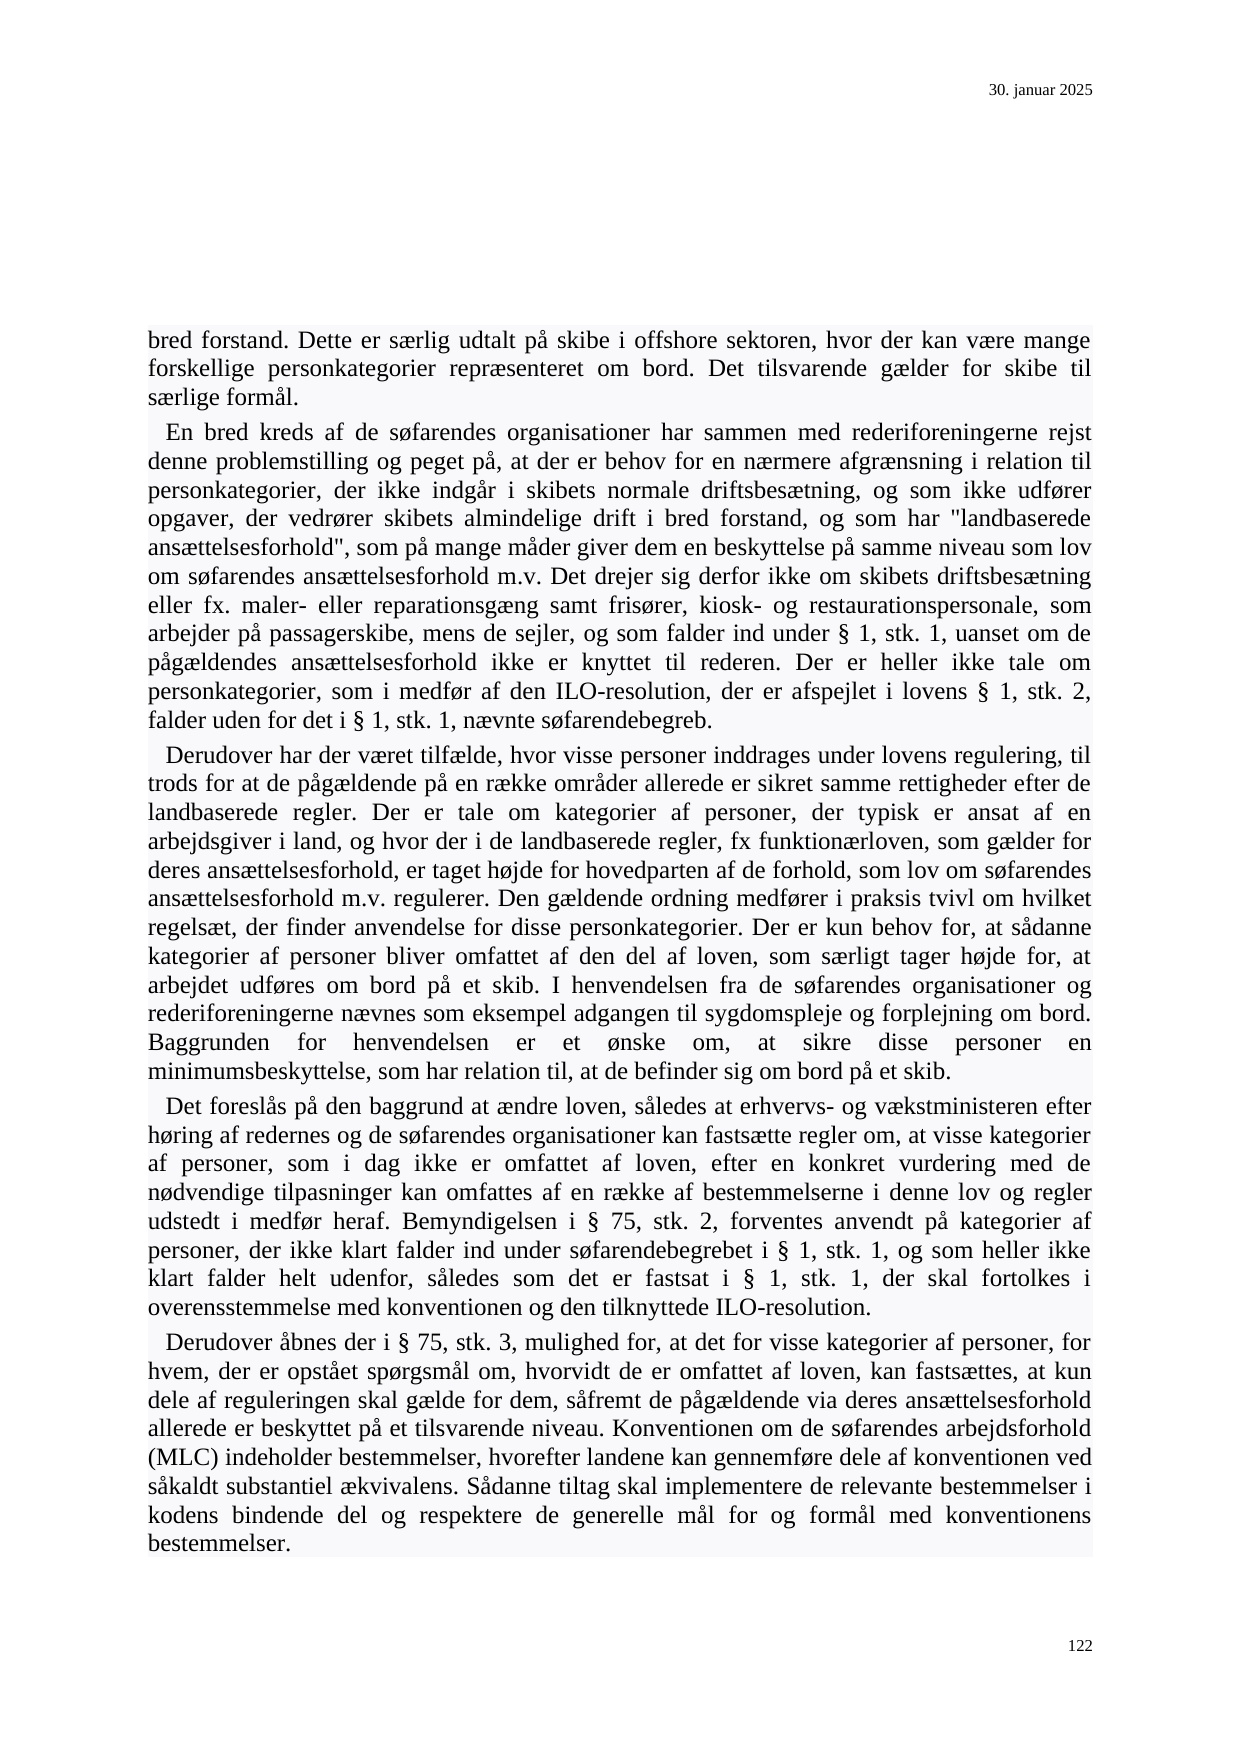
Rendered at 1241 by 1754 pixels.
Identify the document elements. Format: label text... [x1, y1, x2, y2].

text Derudover åbnes der i § 75, stk. 3, mulighed for, at det for visse kategorier af personer, for hvem, der er opstået spørgsmål om, hvorvidt de er omfattet af loven, kan fastsættes, at kun dele af reguleringen skal gælde for dem, såfremt de pågældende via deres ansættelsesforhold allerede er beskyttet på et tilsvarende niveau. Konventionen om de søfarendes arbejdsforhold (MLC) indeholder bestemmelser, hvorefter landene kan gennemføre dele af konventionen ved såkaldt substantiel ækvivalens. Sådanne tiltag skal implementere de relevante bestemmelser i kodens bindende del og respektere de generelle mål for og formål med konventionens bestemmelser. [148, 1327, 1093, 1557]
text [148, 325, 1093, 411]
text En bred kreds af de søfarendes organisationer har sammen med rederiforeningerne rejst denne problemstilling og peget på, at der er behov for en nærmere afgrænsning i relation til personkategorier, der ikke indgår i skibets normale driftsbesætning, og som ikke udfører opgaver, der vedrører skibets almindelige drift i bred forstand, og som har "landbaserede ansættelsesforhold", som på mange måder giver dem en beskyttelse på samme niveau som lov om søfarendes ansættelsesforhold m.v. Det drejer sig derfor ikke om skibets driftsbesætning eller fx. maler- eller reparationsgæng samt frisører, kiosk- og restaurationspersonale, som arbejder på passagerskibe, mens de sejler, og som falder ind under § 1, stk. 1, uanset om de pågældendes ansættelsesforhold ikke er knyttet til rederen. Der er heller ikke tale om personkategorier, som i medfør af den ILO-resolution, der er afspejlet i lovens § 1, stk. 2, falder uden for det i § 1, stk. 1, nævnte søfarendebegreb. [148, 417, 1093, 733]
text Derudover har der været tilfælde, hvor visse personer inddrages under lovens regulering, til trods for at de pågældende på en række områder allerede er sikret samme rettigheder efter de landbaserede regler. Der er tale om kategorier af personer, der typisk er ansat af en arbejdsgiver i land, og hvor der i de landbaserede regler, fx funktionærloven, som gælder for deres ansættelsesforhold, er taget højde for hovedparten af de forhold, som lov om søfarendes ansættelsesforhold m.v. regulerer. Den gældende ordning medfører i praksis tvivl om hvilket regelsæt, der finder anvendelse for disse personkategorier. Der er kun behov for, at sådanne kategorier af personer bliver omfattet af den del af loven, som særligt tager højde for, at arbejdet udføres om bord på et skib. I henvendelsen fra de søfarendes organisationer og rederiforeningerne nævnes som eksempel adgangen til sygdomspleje og forplejning om bord. Baggrunden for henvendelsen er et ønske om, at sikre disse personer en minimumsbeskyttelse, som har relation til, at de befinder sig om bord på et skib. [148, 740, 1093, 1085]
text Det foreslås på den baggrund at ændre loven, således at erhvervs- og vækstministeren efter høring af redernes og de søfarendes organisationer kan fastsætte regler om, at visse kategorier af personer, som i dag ikke er omfattet af loven, efter en konkret vurdering med de nødvendige tilpasninger kan omfattes af en række af bestemmelserne i denne lov og regler udstedt i medfør heraf. Bemyndigelsen i § 75, stk. 2, forventes anvendt på kategorier af personer, der ikke klart falder ind under søfarendebegrebet i § 1, stk. 1, og som heller ikke klart falder helt udenfor, således som det er fastsat i § 1, stk. 1, der skal fortolkes i overensstemmelse med konventionen og den tilknyttede ILO-resolution. [148, 1091, 1093, 1321]
